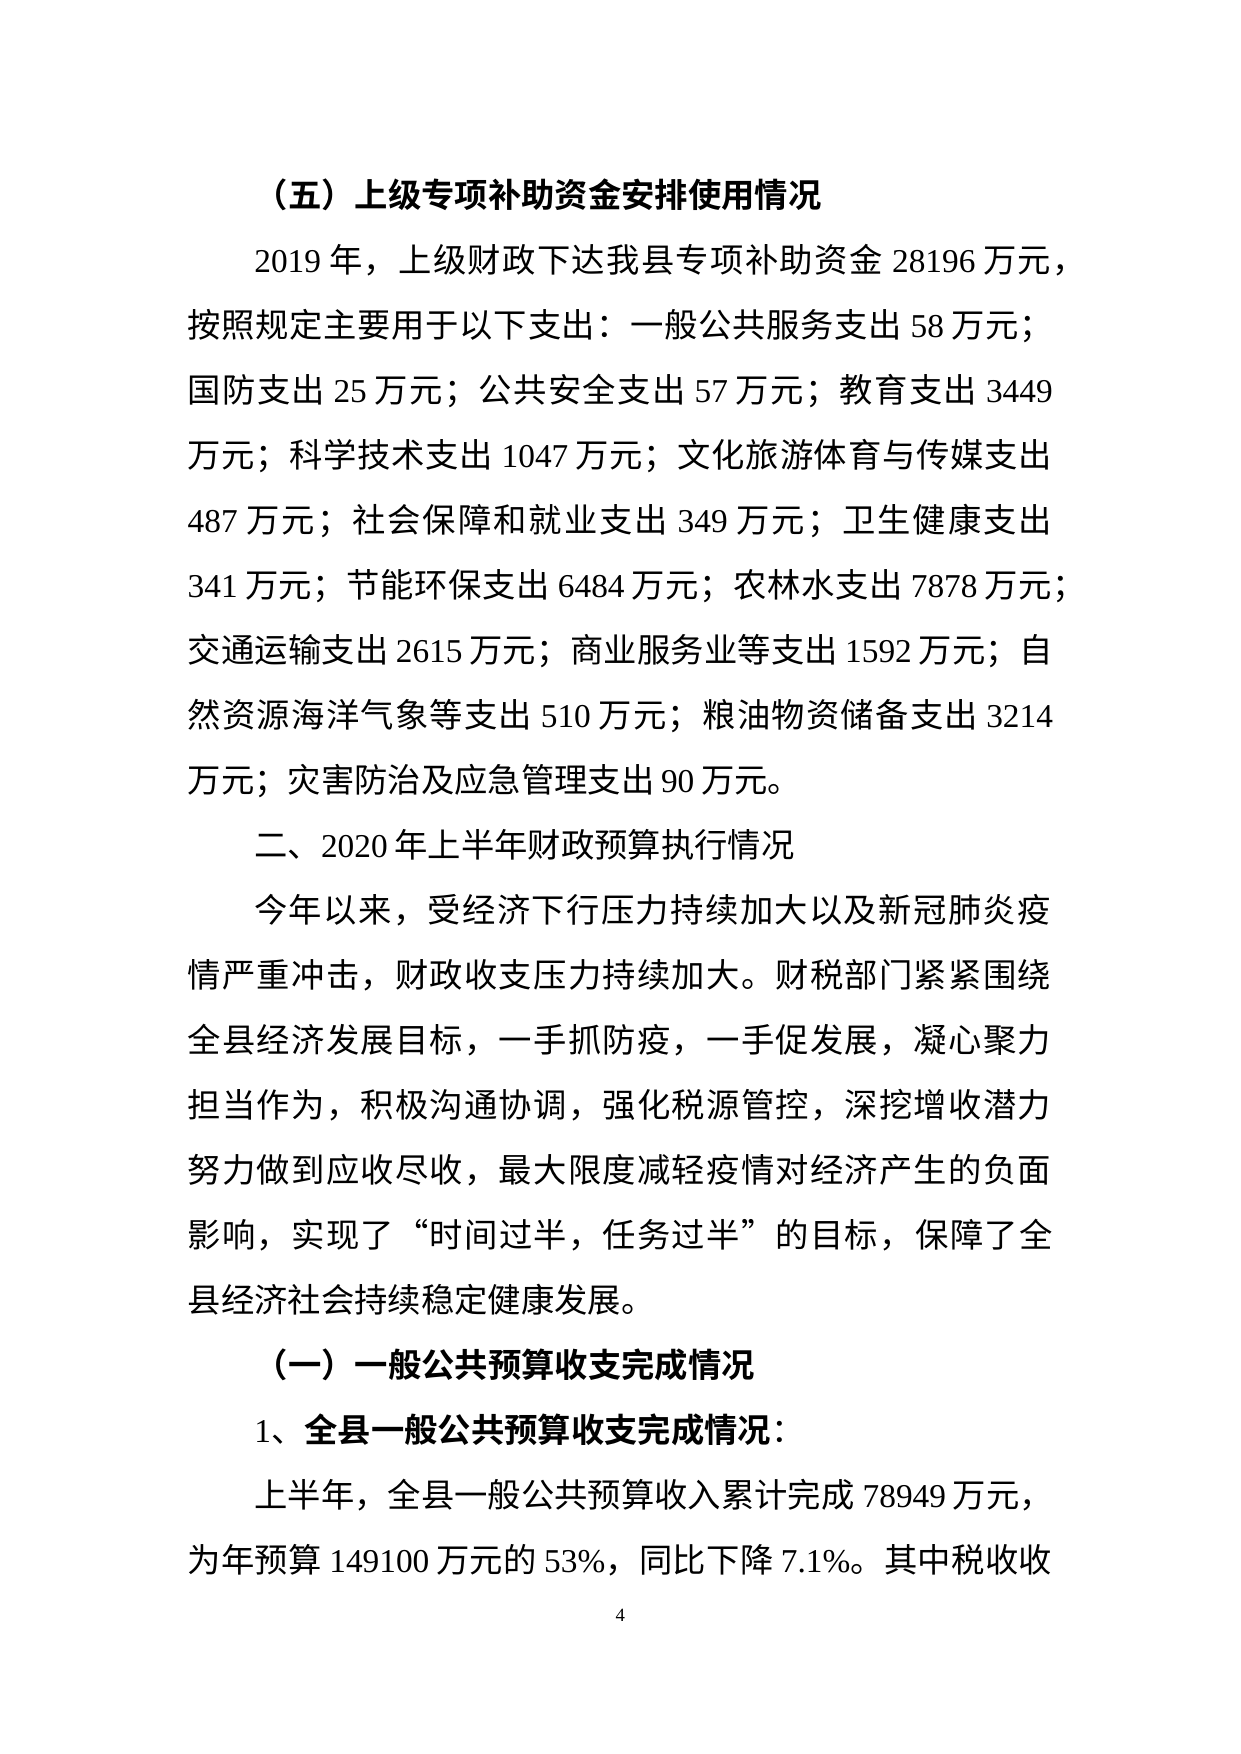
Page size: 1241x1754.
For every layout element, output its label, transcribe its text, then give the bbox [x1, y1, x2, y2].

text 1、全县一般公共预算收支完成情况： [187, 1395, 1053, 1460]
text （一）一般公共预算收支完成情况 [254, 1330, 1053, 1395]
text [187, 1460, 1053, 1590]
text 2019年，上级财政下达我县专项补助资金28196万元，按照规定主要用于以下支出：一般公共服务支出58万元；国防支出25万元；公共安全支出57万元；教育支出3449万元；科学技术支出1047万元；文化旅游体育与传媒支出487万元；社会保障和就业支出349万元；卫生健康支出341万元；节能环保支出6484万元；农林水支出7878万元；交通运输支出2615万元；商业服务业等支出1592万元；自然资源海洋气象等支出510万元；粮油物资储备支出3214万元；灾害防治及应急管理支出90万元。 [187, 225, 1053, 810]
text 今年以来，受经济下行压力持续加大以及新冠肺炎疫情严重冲击，财政收支压力持续加大。财税部门紧紧围绕全县经济发展目标，一手抓防疫，一手促发展，凝心聚力，担当作为，积极沟通协调，强化税源管控，深挖增收潜力，努力做到应收尽收，最大限度减轻疫情对经济产生的负面影响，实现了“时间过半，任务过半”的目标，保障了全县经济社会持续稳定健康发展。 [187, 875, 1053, 1330]
text 二、2020年上半年财政预算执行情况 [187, 810, 1053, 875]
text （五）上级专项补助资金安排使用情况 [187, 160, 1053, 225]
